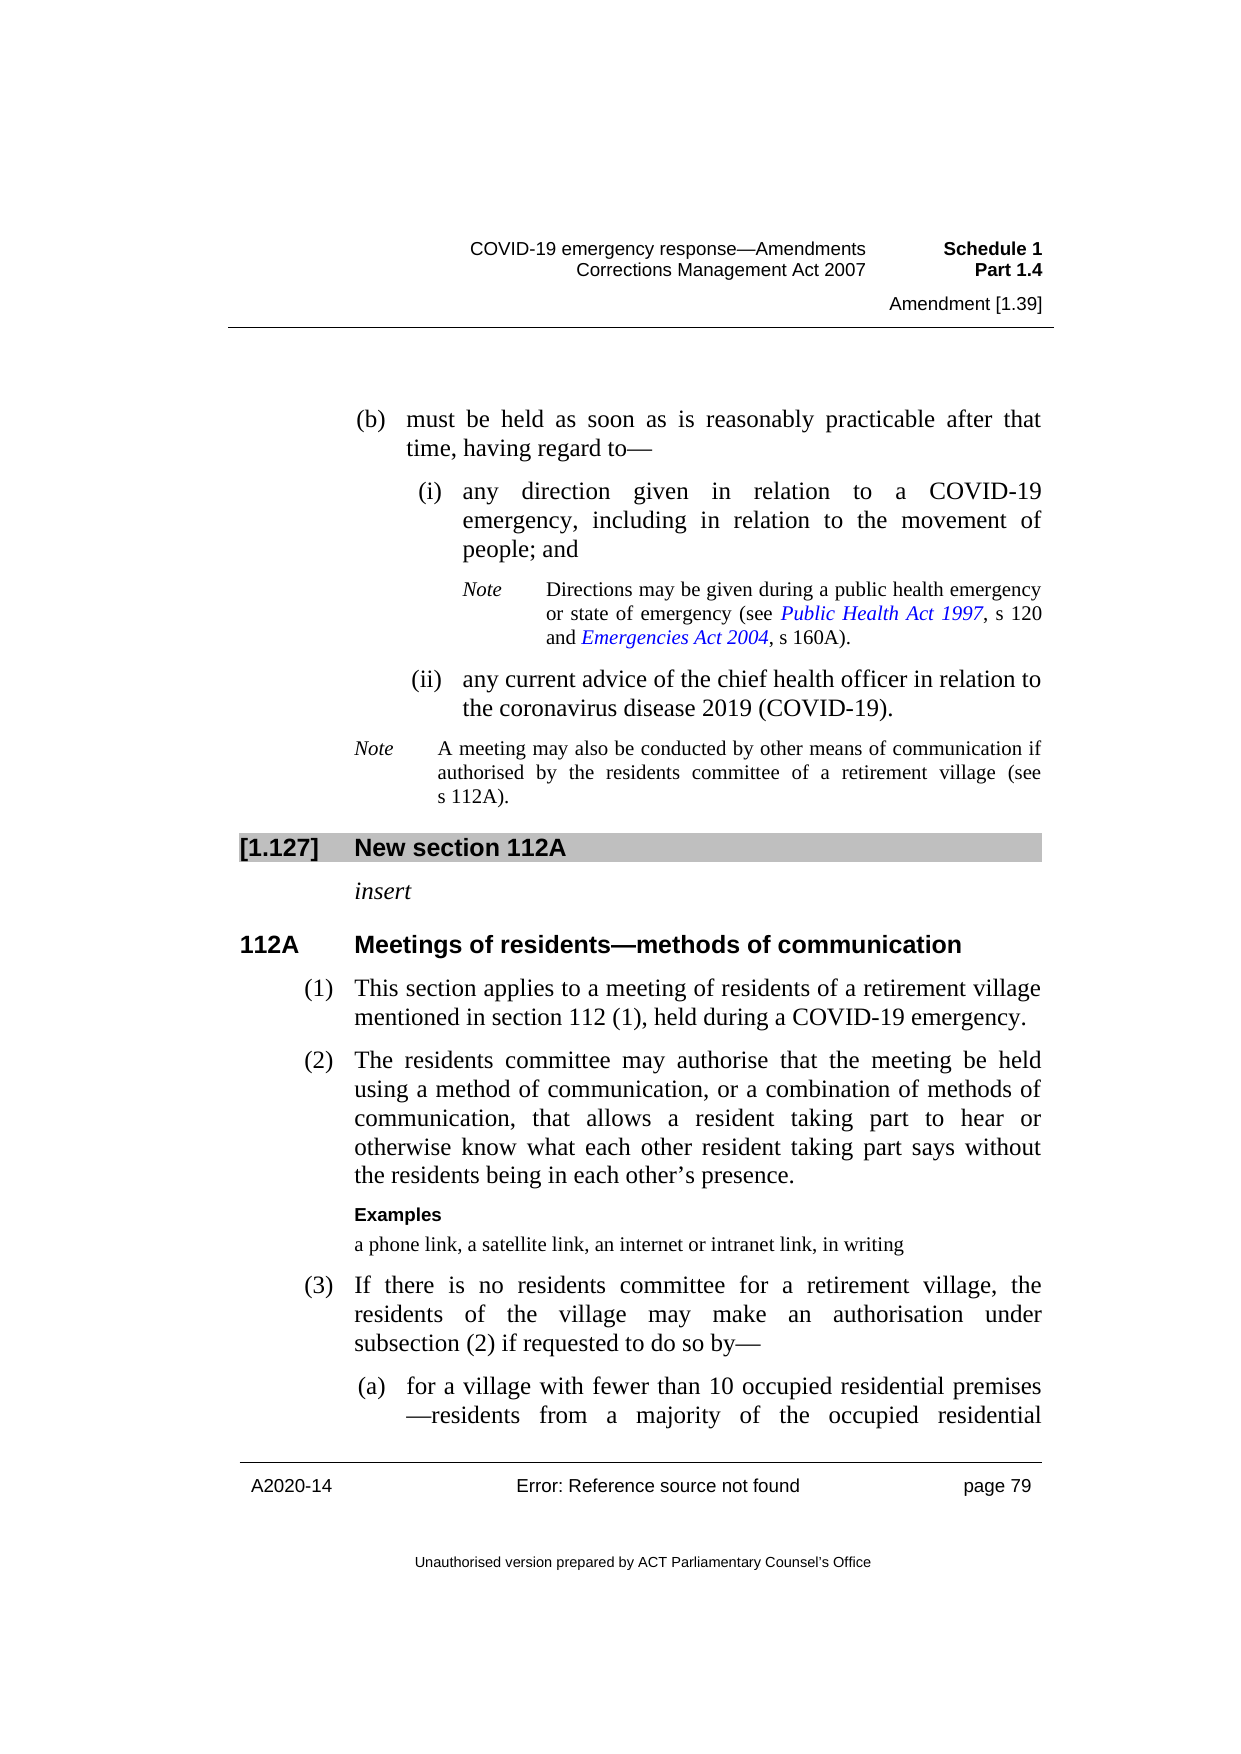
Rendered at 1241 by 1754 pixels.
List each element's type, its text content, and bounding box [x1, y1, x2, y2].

text 112A Meetings of residents—methods of communication [239, 930, 1042, 959]
text Note Directions may be given during a public health emergency or state of emergency (see Public Health Act 1997, s 120 and Emergencies Act 2004, s 160A). [462, 577, 1042, 649]
text [1.127] New section 112A [239, 833, 1042, 862]
text Note A meeting may also be conducted by other means of communication if authorised by the residents committee of a retirement village (see s 112A). [354, 736, 1042, 808]
text Examples [354, 1204, 1042, 1226]
text (1) This section applies to a meeting of residents of a retirement village mentioned in section 112 (1), held during a COVID-19 emergency. [239, 973, 1042, 1031]
text (ii) any current advice of the chief health officer in relation to the coronavirus disease 2019 (COVID-19). [239, 664, 1042, 721]
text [239, 1371, 1042, 1429]
text (2) The residents committee may authorise that the meeting be held using a method of communication, or a combination of methods of communication, that allows a resident taking part to hear or otherwise know what each other resident taking part says without the residents being in each other’s presence. [239, 1046, 1042, 1189]
text (3) If there is no residents committee for a retirement village, the residents of the village may make an authorisation under subsection (2) if requested to do so by— [239, 1270, 1042, 1357]
text a phone link, a satellite link, an internet or intranet link, in writing [354, 1232, 1042, 1256]
text (i) any direction given in relation to a COVID-19 emergency, including in relation to the movement of people; and [239, 476, 1042, 562]
text (b) must be held as soon as is reasonably practicable after that time, having regard to— [239, 404, 1042, 462]
text insert [354, 876, 1042, 905]
